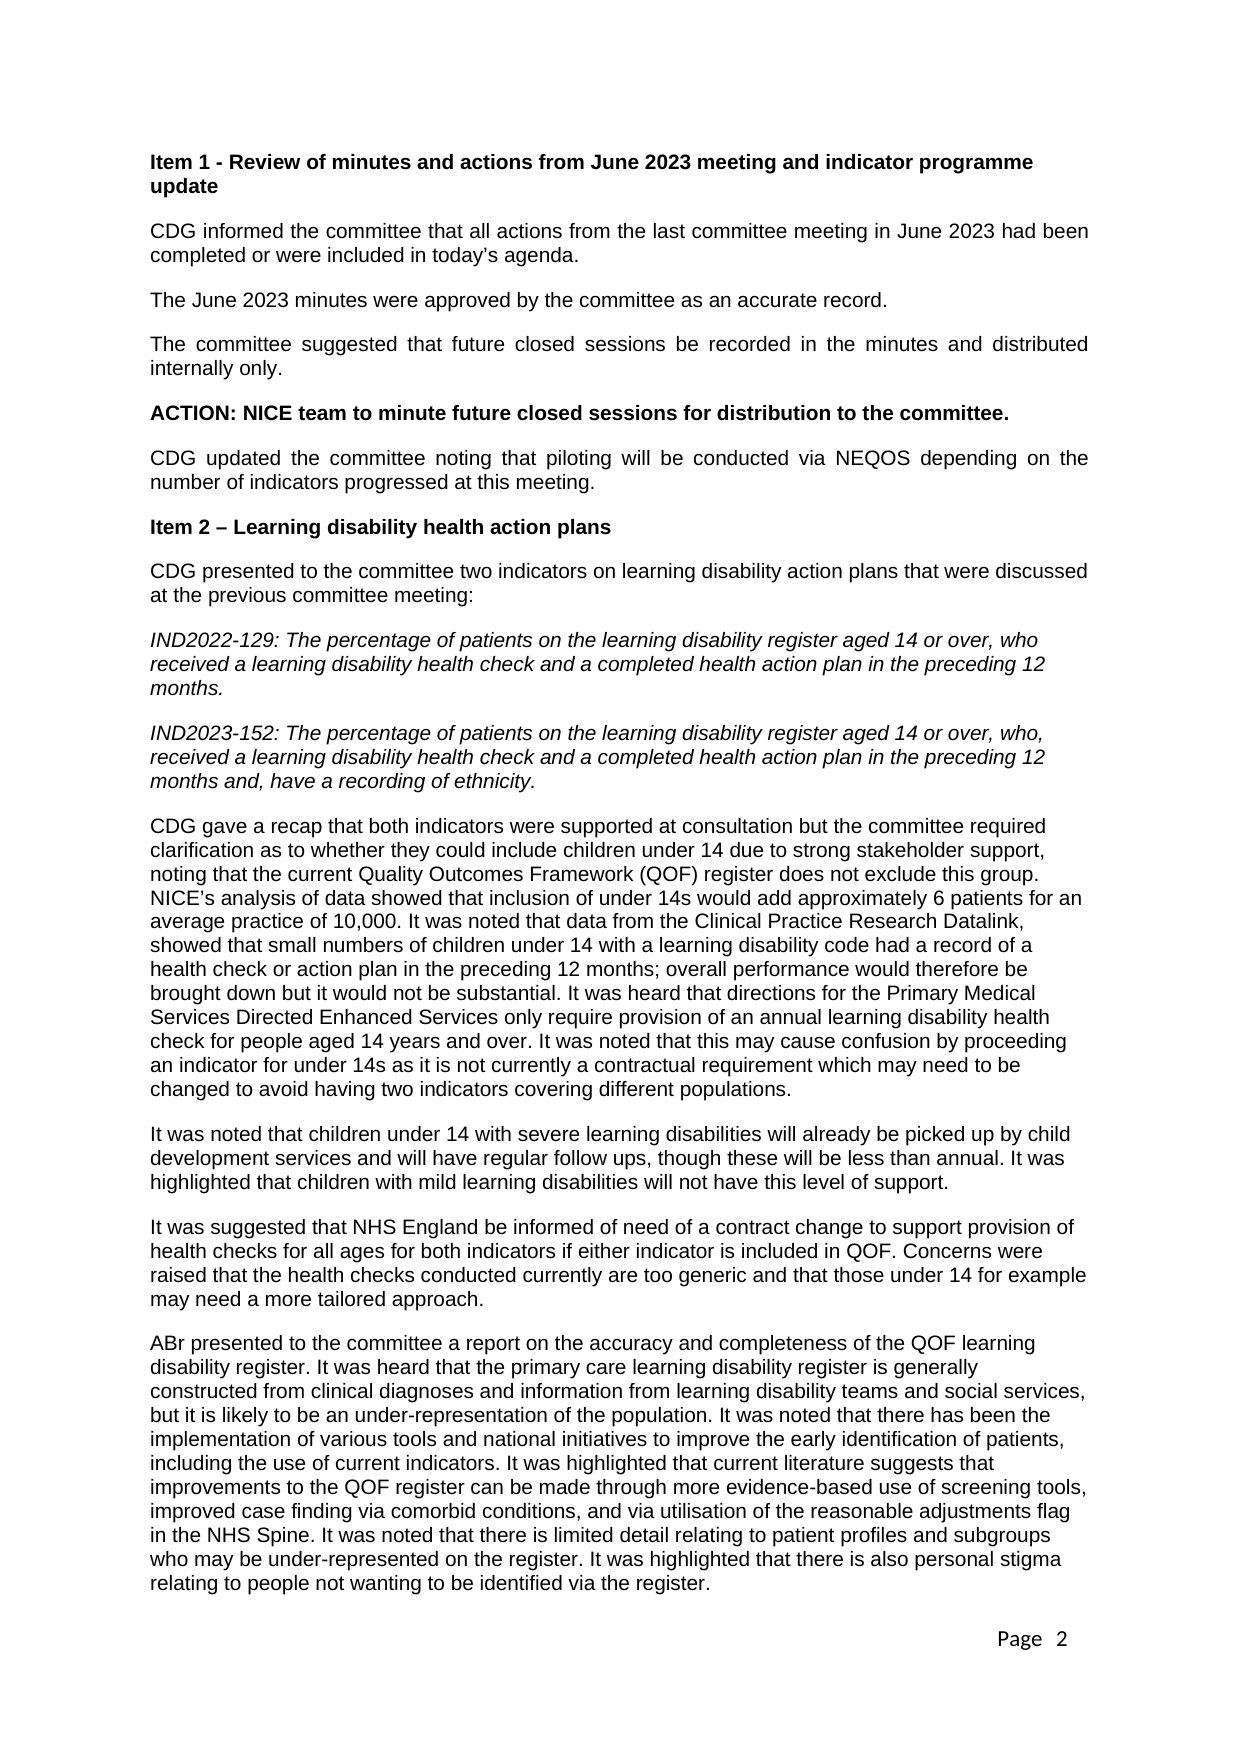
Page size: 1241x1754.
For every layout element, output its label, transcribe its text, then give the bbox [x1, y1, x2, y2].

text It was noted that children under 14 with severe learning disabilities will already be picked up by child development services and will have regular follow ups, though these will be less than annual. It was highlighted that children with mild learning disabilities will not have this level of support. [150, 1122, 1090, 1194]
text IND2023-152: The percentage of patients on the learning disability register aged 14 or over, who, received a learning disability health check and a completed health action plan in the preceding 12 months and, have a recording of ethnicity. [150, 721, 1090, 793]
text It was suggested that NHS England be informed of need of a contract change to support provision of health checks for all ages for both indicators if either indicator is included in QOF. Concerns were raised that the health checks conducted currently are too generic and that those under 14 for example may need a more tailored approach. [150, 1214, 1090, 1310]
text IND2022-129: The percentage of patients on the learning disability register aged 14 or over, who received a learning disability health check and a completed health action plan in the preceding 12 months. [150, 628, 1090, 700]
text The committee suggested that future closed sessions be recorded in the minutes and distributed internally only. [150, 332, 1090, 380]
text CDG informed the committee that all actions from the last committee meeting in June 2023 had been completed or were included in today’s agenda. [150, 219, 1090, 267]
text CDG presented to the committee two indicators on learning disability action plans that were discussed at the previous committee meeting: [150, 559, 1090, 607]
text Item 1 - Review of minutes and actions from June 2023 meeting and indicator programme update [150, 150, 1090, 198]
text Item 2 – Learning disability health action plans [150, 514, 1090, 538]
text ABr presented to the committee a report on the accuracy and completeness of the QOF learning disability register. It was heard that the primary care learning disability register is generally constructed from clinical diagnoses and information from learning disability teams and social services, but it is likely to be an under-representation of the population. It was noted that there has been the implementation of various tools and national initiatives to improve the early identification of patients, including the use of current indicators. It was highlighted that current literature suggests that improvements to the QOF register can be made through more evidence-based use of screening tools, improved case finding via comorbid conditions, and via utilisation of the reasonable adjustments flag in the NHS Spine. It was noted that there is limited detail relating to patient profiles and subgroups who may be under-represented on the register. It was highlighted that there is also personal stigma relating to people not wanting to be identified via the register. [150, 1331, 1090, 1595]
text ACTION: NICE team to minute future closed sessions for distribution to the committee. [150, 401, 1090, 425]
text CDG updated the committee noting that piloting will be conducted via NEQOS depending on the number of indicators progressed at this meeting. [150, 446, 1090, 494]
text The June 2023 minutes were approved by the committee as an accurate record. [150, 287, 1090, 311]
text CDG gave a recap that both indicators were supported at consultation but the committee required clarification as to whether they could include children under 14 due to strong stakeholder support, noting that the current Quality Outcomes Framework (QOF) register does not exclude this group. NICE’s analysis of data showed that inclusion of under 14s would add approximately 6 patients for an average practice of 10,000. It was noted that data from the Clinical Practice Research Datalink, showed that small numbers of children under 14 with a learning disability code had a record of a health check or action plan in the preceding 12 months; overall performance would therefore be brought down but it would not be substantial. It was heard that directions for the Primary Medical Services Directed Enhanced Services only require provision of an annual learning disability health check for people aged 14 years and over. It was noted that this may cause confusion by proceeding an indicator for under 14s as it is not currently a contractual requirement which may need to be changed to avoid having two indicators covering different populations. [150, 813, 1090, 1101]
